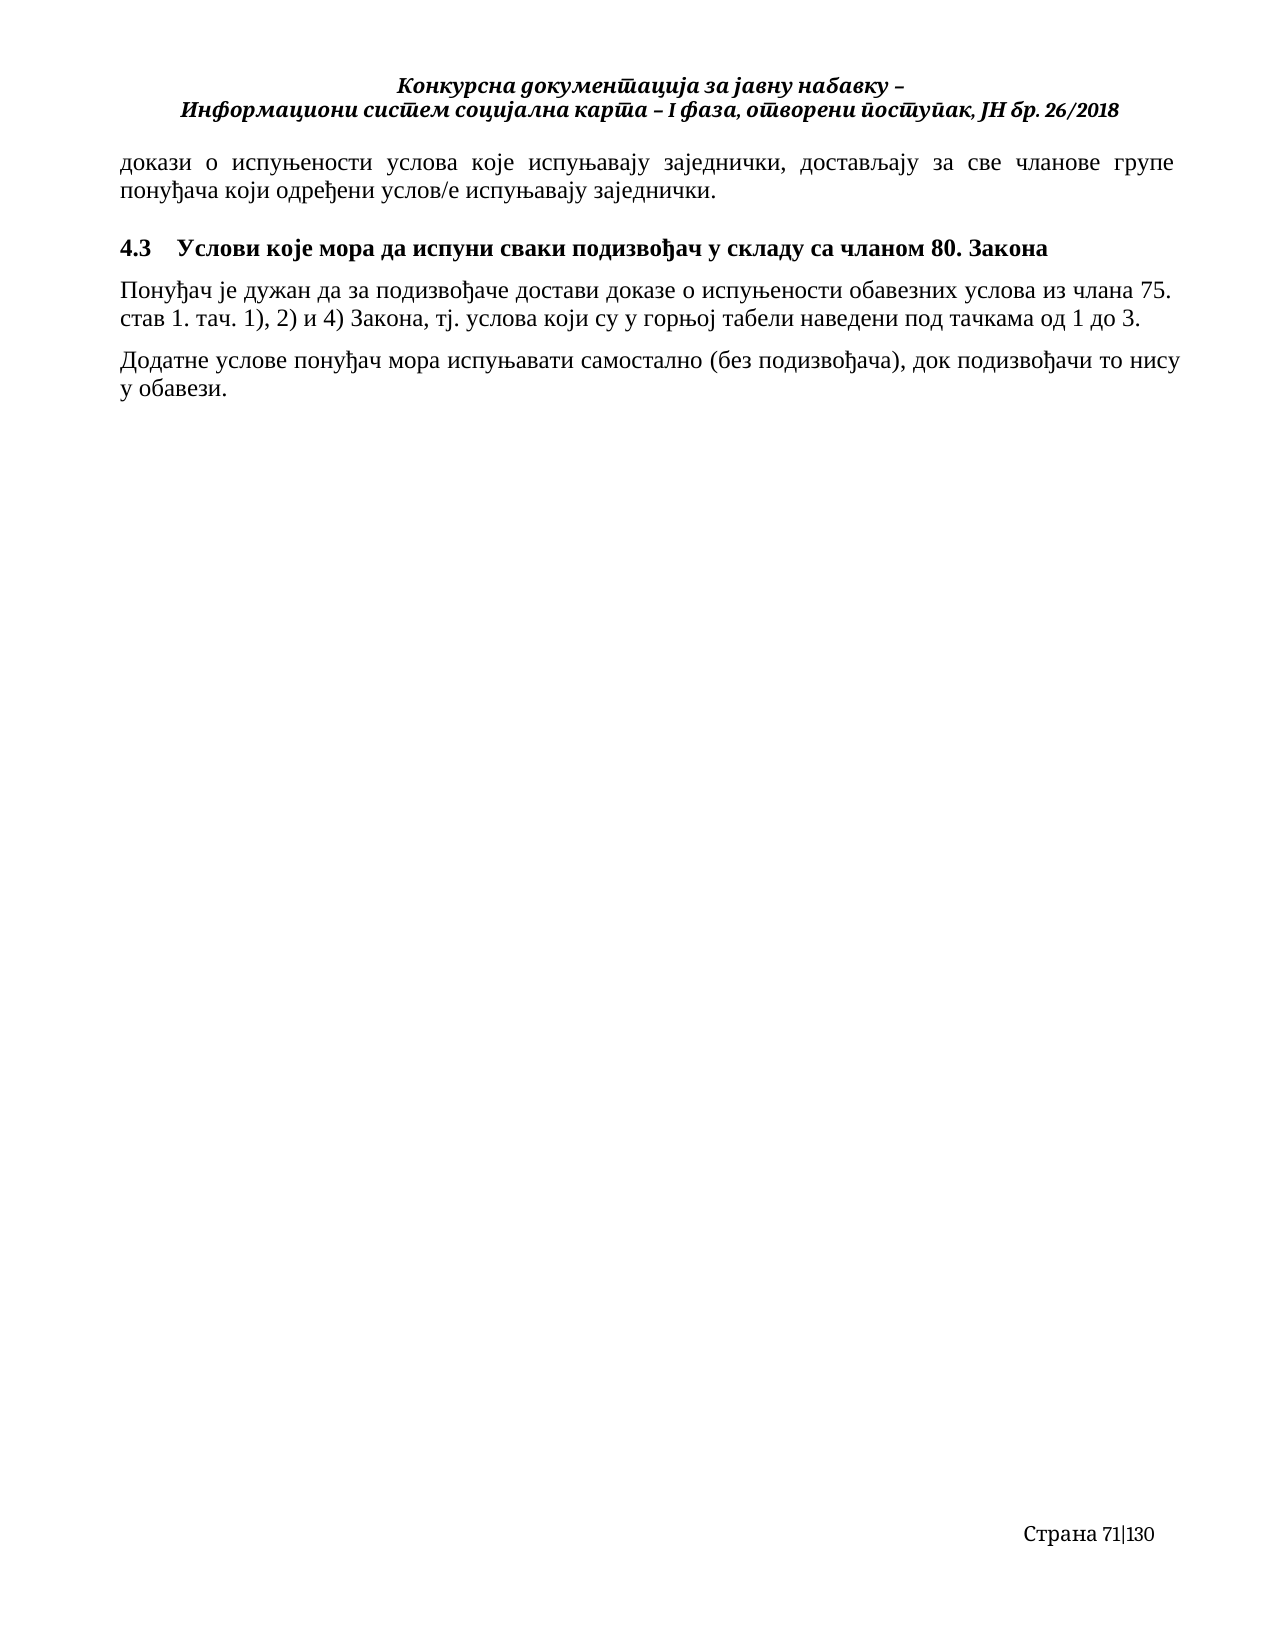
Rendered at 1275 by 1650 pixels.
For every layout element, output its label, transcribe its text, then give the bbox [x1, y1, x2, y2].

text Понуђач је дужан да за подизвођаче достави доказе о испуњености обавезних услова из члана 75. став 1. тач. 1), 2) и 4) Закона, тј. услова који су у горњој табели наведени под тачкама од 1 до 3. [120, 275, 1174, 332]
text 4.3 Услови које мора да испуни сваки подизвођач у складу са чланом 80. Закона [120, 233, 1181, 262]
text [120, 147, 1175, 204]
text Додатне услове понуђач мора испуњавати самостално (без подизвођача), док подизвођачи то нису у обавези. [120, 345, 1181, 402]
